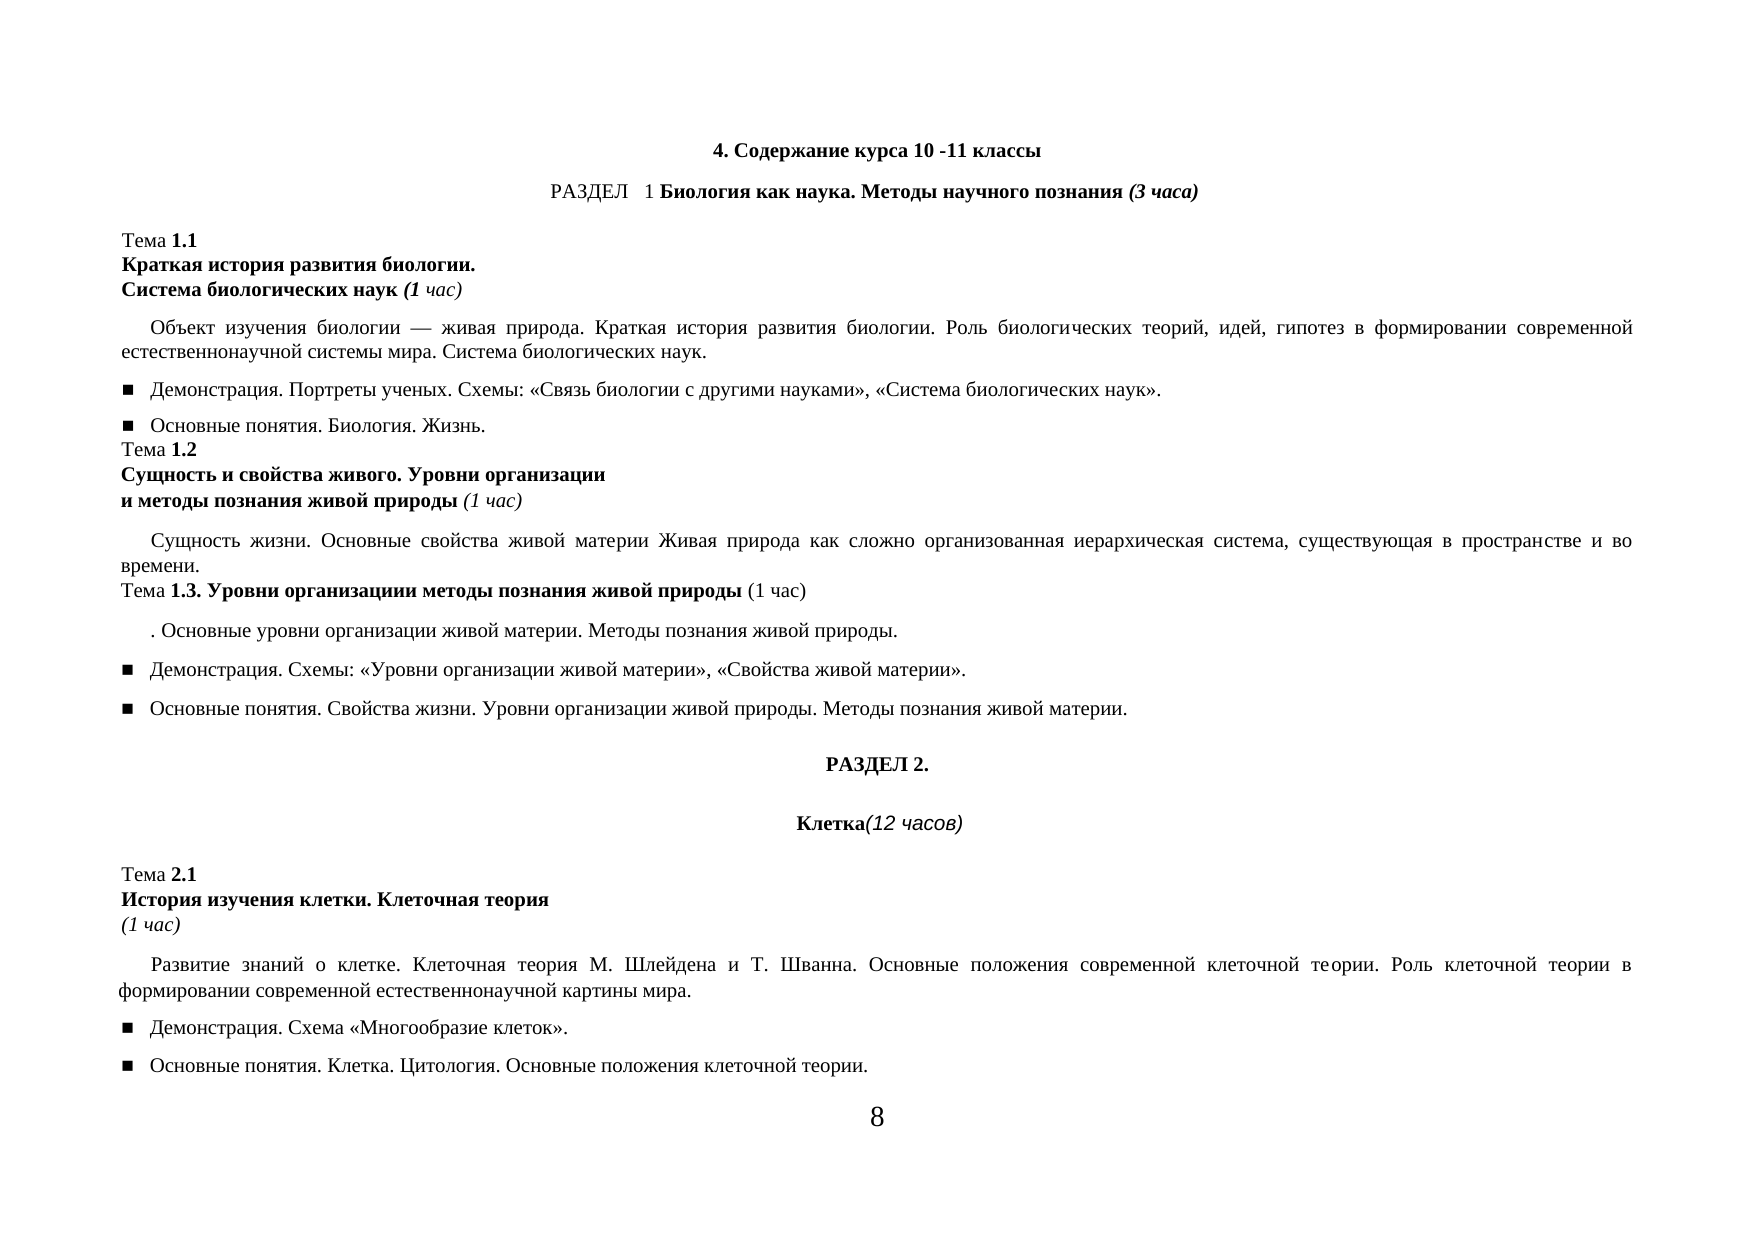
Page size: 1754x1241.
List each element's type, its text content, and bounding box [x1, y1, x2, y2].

text (1 час) [121, 912, 1636, 937]
list Демонстрация. Портреты ученых. Схемы: «Связь биологии с другими науками», «Система биологических наук». [122, 376, 1632, 401]
list Основные понятия. Свойства жизни. Уровни организации живой природы. Методы познания живой материи. [121, 696, 1632, 721]
list Демонстрация. Схема «Многообразие клеток». [121, 1015, 1636, 1039]
text РАЗДЕЛ 2. [307, 743, 1448, 779]
text Тема 1.3. Уровни организациии методы познания живой природы (1 час) [121, 577, 1636, 602]
text Тема 1.1 [122, 228, 1636, 252]
text 4. Содержание курса 10 -11 классы [118, 138, 1636, 162]
text Сущность и свойства живого. Уровни организации [121, 462, 1636, 487]
list Основные понятия. Клетка. Цитология. Основные положения клеточной теории. [121, 1053, 1632, 1078]
text История изучения клетки. Клеточная теория [121, 887, 1636, 912]
text Краткая история развития биологии. [122, 252, 1636, 277]
text Система биологических наук (1 час) [121, 277, 1636, 301]
text и методы познания живой природы (1 час) [121, 487, 1636, 512]
text Развитие знаний о клетке. Клеточная теория М. Шлейдена и Т. Шванна. Основные положения современной клеточной теории. Роль клеточной теории в формировании современной естественнонаучной картины мира. [118, 951, 1632, 1002]
text РАЗДЕЛ 1 Биология как наука. Методы научного познания (3 часа) [118, 179, 1631, 203]
text Сущность жизни. Основные свойства живой материи Живая природа как сложно организованная иерархическая система, существующая в пространстве и во времени. [121, 527, 1632, 577]
text Тема 2.1 [121, 861, 1636, 886]
list Основные понятия. Биология. Жизнь. [122, 413, 1636, 437]
text . Основные уровни организации живой материи. Методы познания живой природы. [121, 617, 1632, 642]
list Демонстрация. Схемы: «Уровни организации живой материи», «Свойства живой материи». [121, 656, 1632, 682]
text Тема 1.2 [121, 437, 1636, 462]
text Клетка(12 часов) [307, 801, 1448, 837]
text Объект изучения биологии — живая природа. Краткая история развития биологии. Роль биологических теорий, идей, гипотез в формировании современной естественнонаучной системы мира. Система биологических наук. [121, 315, 1633, 364]
